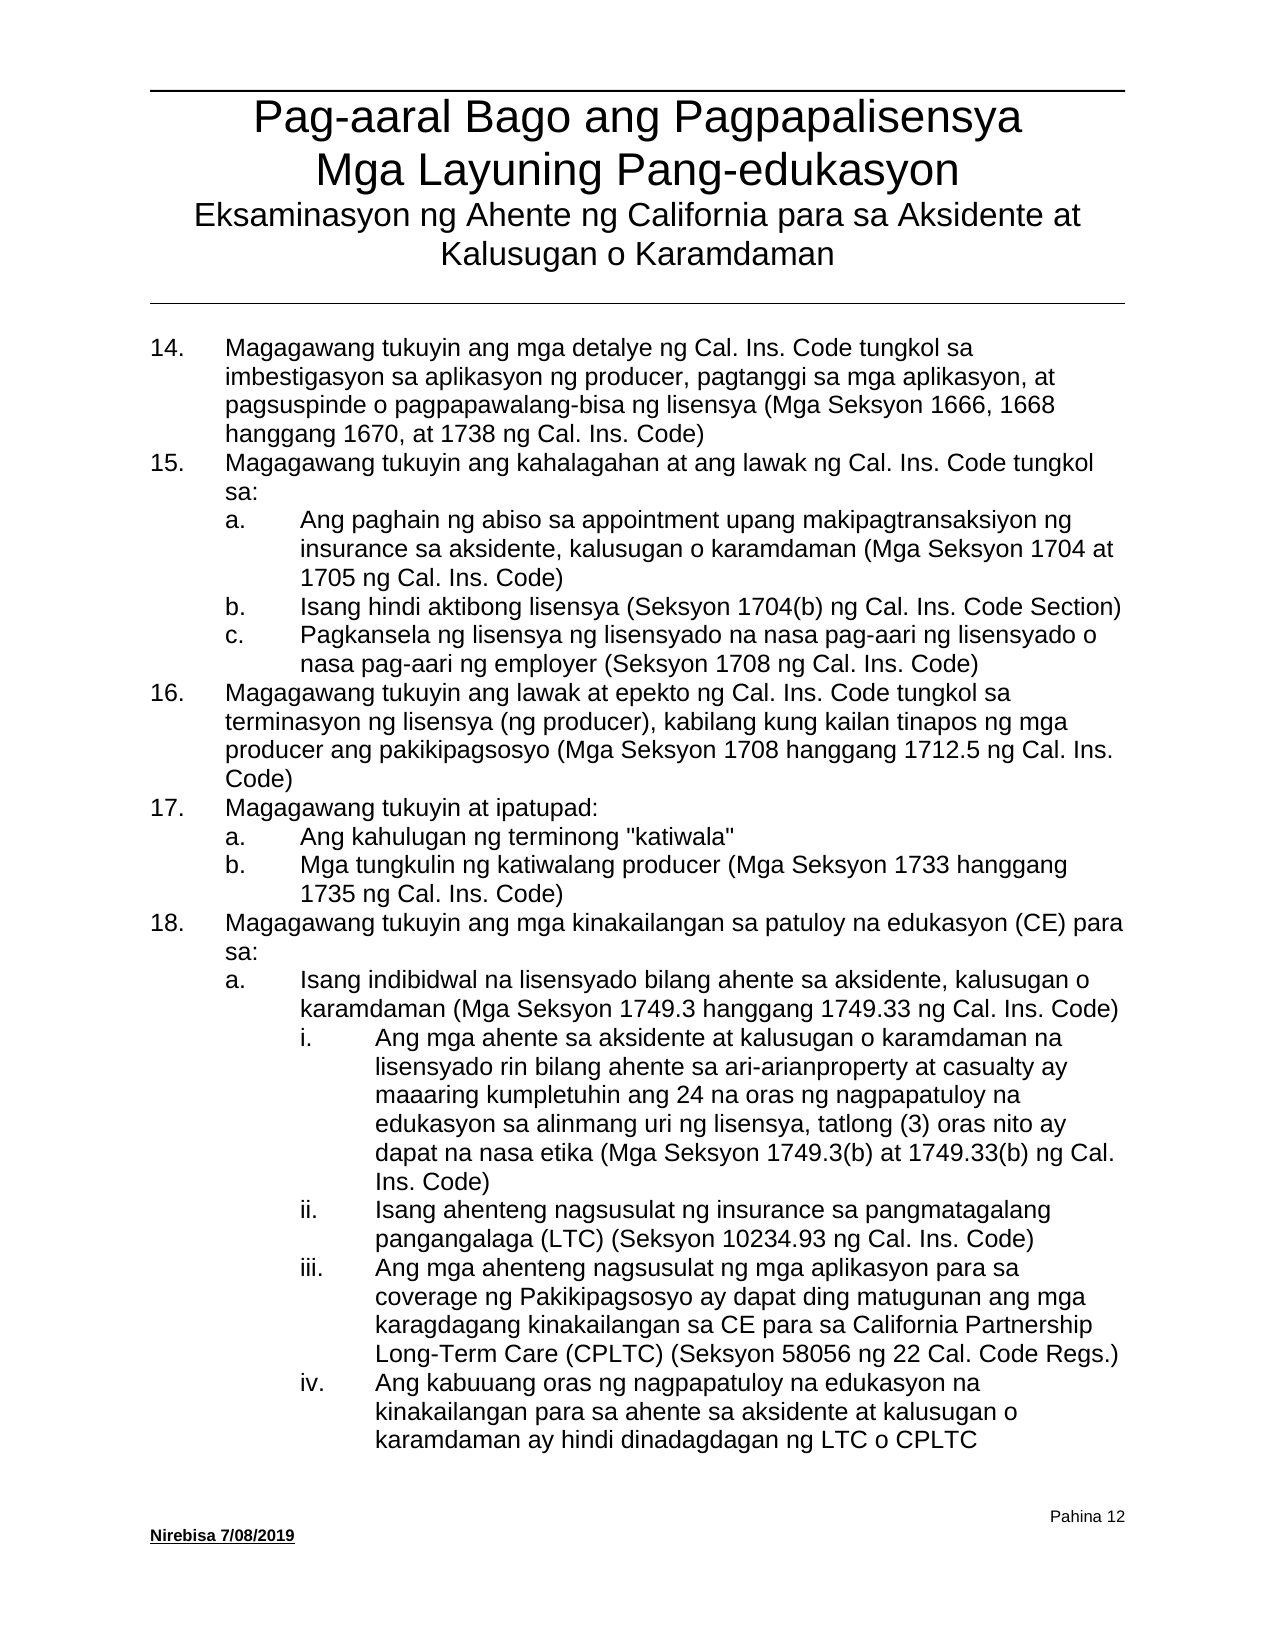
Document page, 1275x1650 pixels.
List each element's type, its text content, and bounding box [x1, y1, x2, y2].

text 18. Magagawang tukuyin ang mga kinakailangan sa patuloy na edukasyon (CE) para sa: [150, 908, 1125, 965]
text 15. Magagawang tukuyin ang kahalagahan at ang lawak ng Cal. Ins. Code tungkol sa: [150, 448, 1125, 505]
text 17. Magagawang tukuyin at ipatupad: [150, 793, 1125, 822]
text a. Ang paghain ng abiso sa appointment upang makipagtransaksiyon ng insurance sa aksidente, kalusugan o karamdaman (Mga Seksyon 1704 at 1705 ng Cal. Ins. Code) [225, 505, 1125, 592]
text ii. Isang ahenteng nagsusulat ng insurance sa pangmatagalang pangangalaga (LTC) (Seksyon 10234.93 ng Cal. Ins. Code) [300, 1195, 1144, 1253]
text 16. Magagawang tukuyin ang lawak at epekto ng Cal. Ins. Code tungkol sa terminasyon ng lisensya (ng producer), kabilang kung kailan tinapos ng mga producer ang pakikipagsosyo (Mga Seksyon 1708 hanggang 1712.5 ng Cal. Ins. Code) [150, 678, 1125, 793]
text iv. Ang kabuuang oras ng nagpapatuloy na edukasyon na kinakailangan para sa ahente sa aksidente at kalusugan o karamdaman ay hindi dinadagdagan ng LTC o CPLTC [300, 1368, 1125, 1454]
text b. Mga tungkulin ng katiwalang producer (Mga Seksyon 1733 hanggang 1735 ng Cal. Ins. Code) [225, 850, 1125, 908]
text c. Pagkansela ng lisensya ng lisensyado na nasa pag-aari ng lisensyado o nasa pag-aari ng employer (Seksyon 1708 ng Cal. Ins. Code) [225, 620, 1125, 678]
text b. Isang hindi aktibong lisensya (Seksyon 1704(b) ng Cal. Ins. Code Section) [225, 592, 1125, 620]
text i. Ang mga ahente sa aksidente at kalusugan o karamdaman na lisensyado rin bilang ahente sa ari-arianproperty at casualty ay maaaring kumpletuhin ang 24 na oras ng nagpapatuloy na edukasyon sa alinmang uri ng lisensya, tatlong (3) oras nito ay dapat na nasa etika (Mga Seksyon 1749.3(b) at 1749.33(b) ng Cal. Ins. Code) [300, 1023, 1125, 1195]
text a. Ang kahulugan ng terminong "katiwala" [225, 822, 1125, 850]
text iii. Ang mga ahenteng nagsusulat ng mga aplikasyon para sa coverage ng Pakikipagsosyo ay dapat ding matugunan ang mga karagdagang kinakailangan sa CE para sa California Partnership Long-Term Care (CPLTC) (Seksyon 58056 ng 22 Cal. Code Regs.) [300, 1253, 1125, 1368]
text 14. Magagawang tukuyin ang mga detalye ng Cal. Ins. Code tungkol sa imbestigasyon sa aplikasyon ng producer, pagtanggi sa mga aplikasyon, at pagsuspinde o pagpapawalang-bisa ng lisensya (Mga Seksyon 1666, 1668 hanggang 1670, at 1738 ng Cal. Ins. Code) [150, 333, 1125, 448]
text a. Isang indibidwal na lisensyado bilang ahente sa aksidente, kalusugan o karamdaman (Mga Seksyon 1749.3 hanggang 1749.33 ng Cal. Ins. Code) [225, 965, 1125, 1023]
